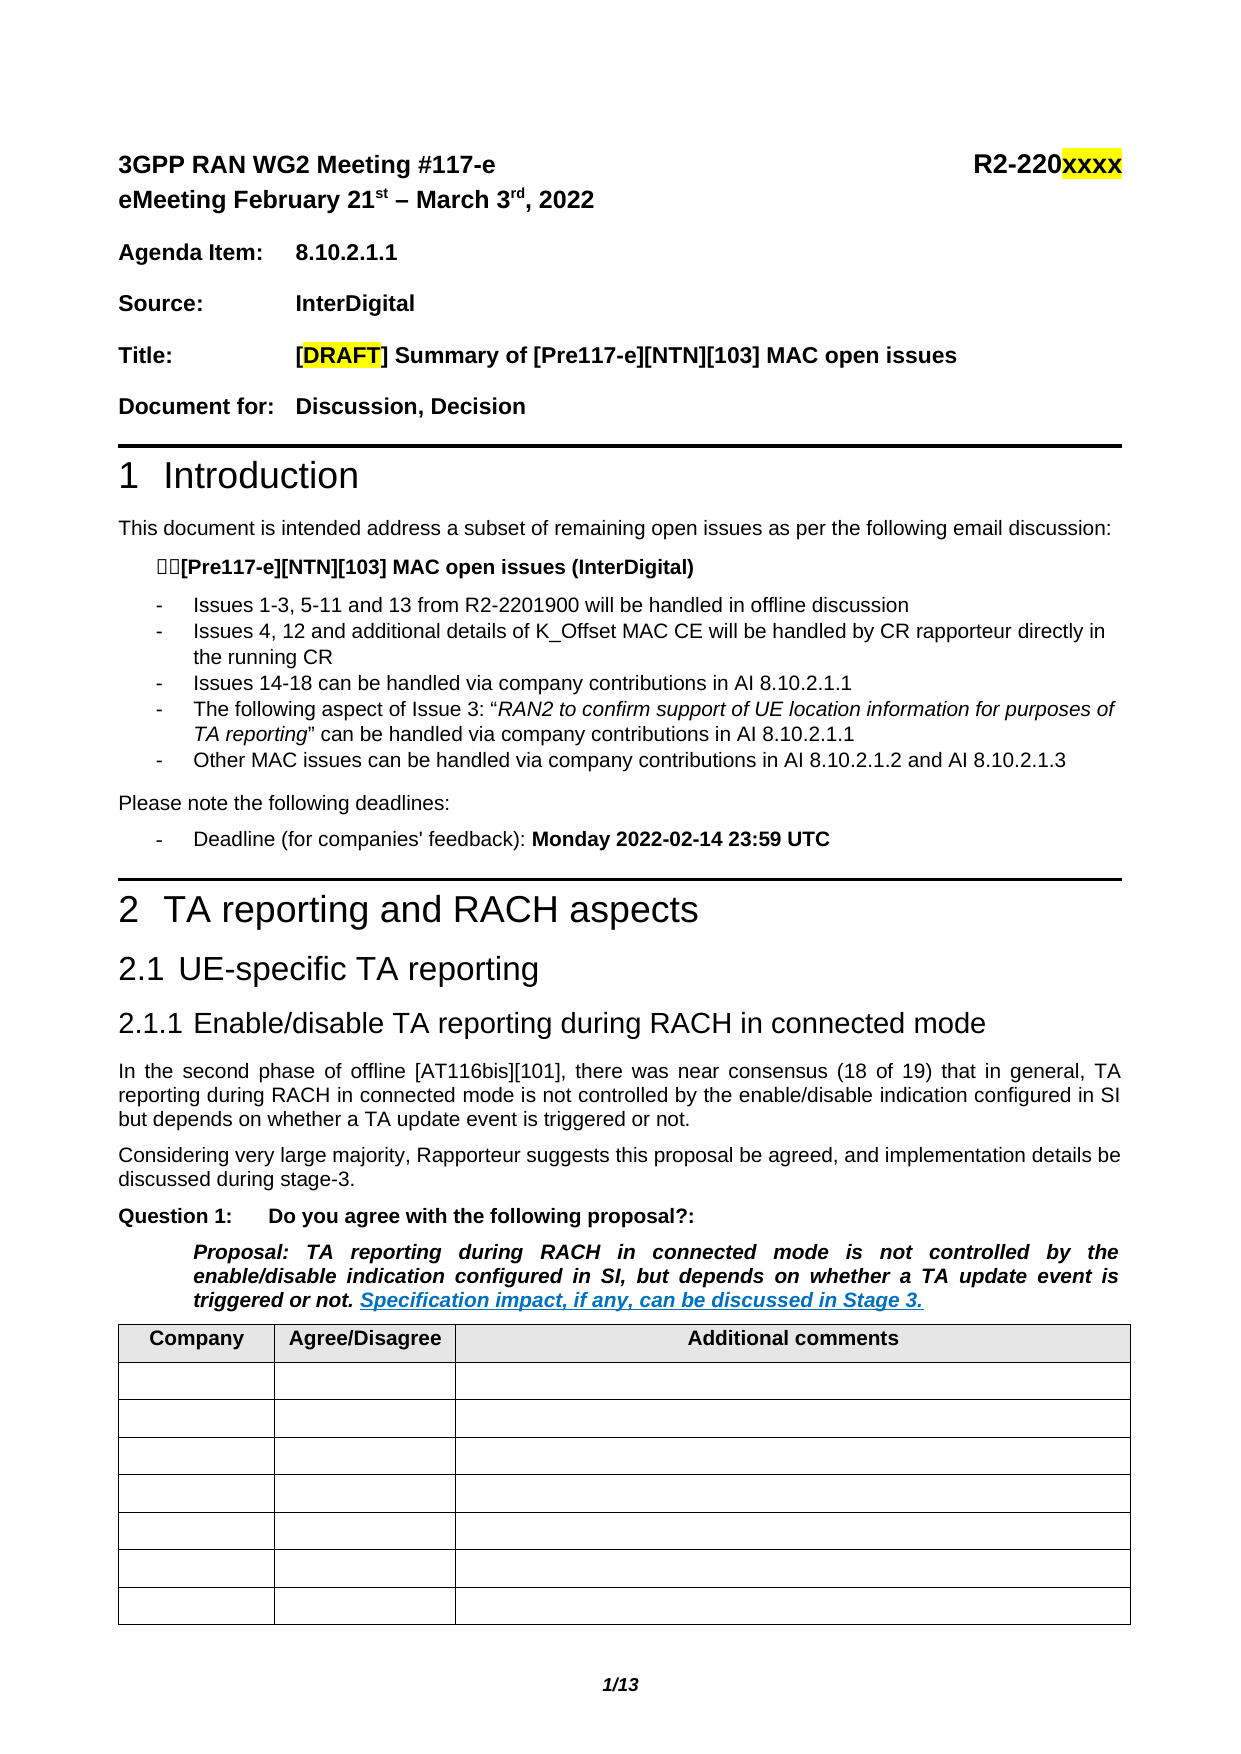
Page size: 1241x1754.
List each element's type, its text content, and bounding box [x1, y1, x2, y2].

list Issues 14-18 can be handled via company contributions in AI 8.10.2.1.1 [156, 671, 1122, 694]
subtitle TA reporting and RACH aspects [118, 881, 1122, 931]
text Title: [DRAFT] Summary of [Pre117-e][NTN][103] MAC open issues [118, 342, 303, 368]
table_cell [119, 1475, 274, 1512]
table_cell [456, 1438, 1130, 1474]
text Agenda Item: 8.10.2.1.1 [118, 239, 1122, 265]
table_cell [275, 1550, 455, 1587]
text Considering very large majority, Rapporteur suggests this proposal be agreed, and implementation details be discussed during stage-3. [118, 1143, 1122, 1191]
list Other MAC issues can be handled via company contributions in AI 8.10.2.1.2 and AI 8.10.2.1.3 [156, 748, 1122, 772]
text 3GPP RAN WG2 Meeting #117-e R2-220xxxx [118, 148, 1062, 179]
text Source: InterDigital [118, 290, 1122, 317]
table_cell [275, 1438, 455, 1474]
text eMeeting February 21st – March 3rd, 2022 [118, 185, 1122, 214]
table_header Company [119, 1325, 274, 1362]
table_cell [456, 1588, 1130, 1624]
list Deadline (for companies' feedback): Monday 2022-02-14 23:59 UTC [156, 827, 1122, 851]
table_cell [119, 1550, 274, 1587]
subtitle Enable/disable TA reporting during RACH in connected mode [118, 1006, 1122, 1040]
table_cell [119, 1438, 274, 1474]
table_cell [275, 1588, 455, 1624]
list Issues 4, 12 and additional details of K_Offset MAC CE will be handled by CR rapporteur directly in the running CR [156, 619, 1122, 669]
table_cell [275, 1475, 455, 1512]
table_cell [275, 1400, 455, 1437]
table_cell [456, 1513, 1130, 1549]
table_cell [456, 1550, 1130, 1587]
table_cell [119, 1588, 274, 1624]
text Please note the following deadlines: [118, 791, 1122, 814]
text This document is intended address a subset of remaining open issues as per the following email discussion: [118, 516, 1122, 539]
list Issues 1-3, 5-11 and 13 from R2-2201900 will be handled in offline discussion [156, 593, 1122, 617]
text Document for: Discussion, Decision [118, 393, 1122, 419]
table_cell [456, 1475, 1130, 1512]
text Question 1: Do you agree with the following proposal?: [118, 1203, 1122, 1227]
table_cell [275, 1363, 455, 1399]
table_cell [119, 1363, 274, 1399]
table_cell [456, 1400, 1130, 1437]
table_header Agree/Disagree [275, 1325, 455, 1362]
subtitle Introduction [118, 448, 1122, 497]
table_header Additional comments [456, 1325, 1130, 1362]
list The following aspect of Issue 3: “RAN2 to confirm support of UE location information for purposes of TA reporting” can be handled via company contributions in AI 8.10.2.1.1 [156, 696, 1122, 746]
subtitle UE-specific TA reporting [118, 949, 1122, 988]
text Title: [DRAFT] Summary of [Pre117-e][NTN][103] MAC open issues [381, 342, 1122, 368]
text In the second phase of offline [AT116bis][101], there was near consensus (18 of 19) that in general, TA reporting during RACH in connected mode is not controlled by the enable/disable indication configured in SI but depends on whether a TA update event is triggered or not. [118, 1059, 1122, 1131]
table_cell [119, 1513, 274, 1549]
table_cell [275, 1513, 455, 1549]
text [Pre117-e][NTN][103] MAC open issues (InterDigital) [156, 552, 1122, 581]
text Proposal: TA reporting during RACH in connected mode is not controlled by the enable/disable indication configured in SI, but depends on whether a TA update event is triggered or not. Specification impact, if any, can be discussed in Stage 3. [193, 1240, 1122, 1312]
table_cell [119, 1400, 274, 1437]
table_cell [456, 1363, 1130, 1399]
